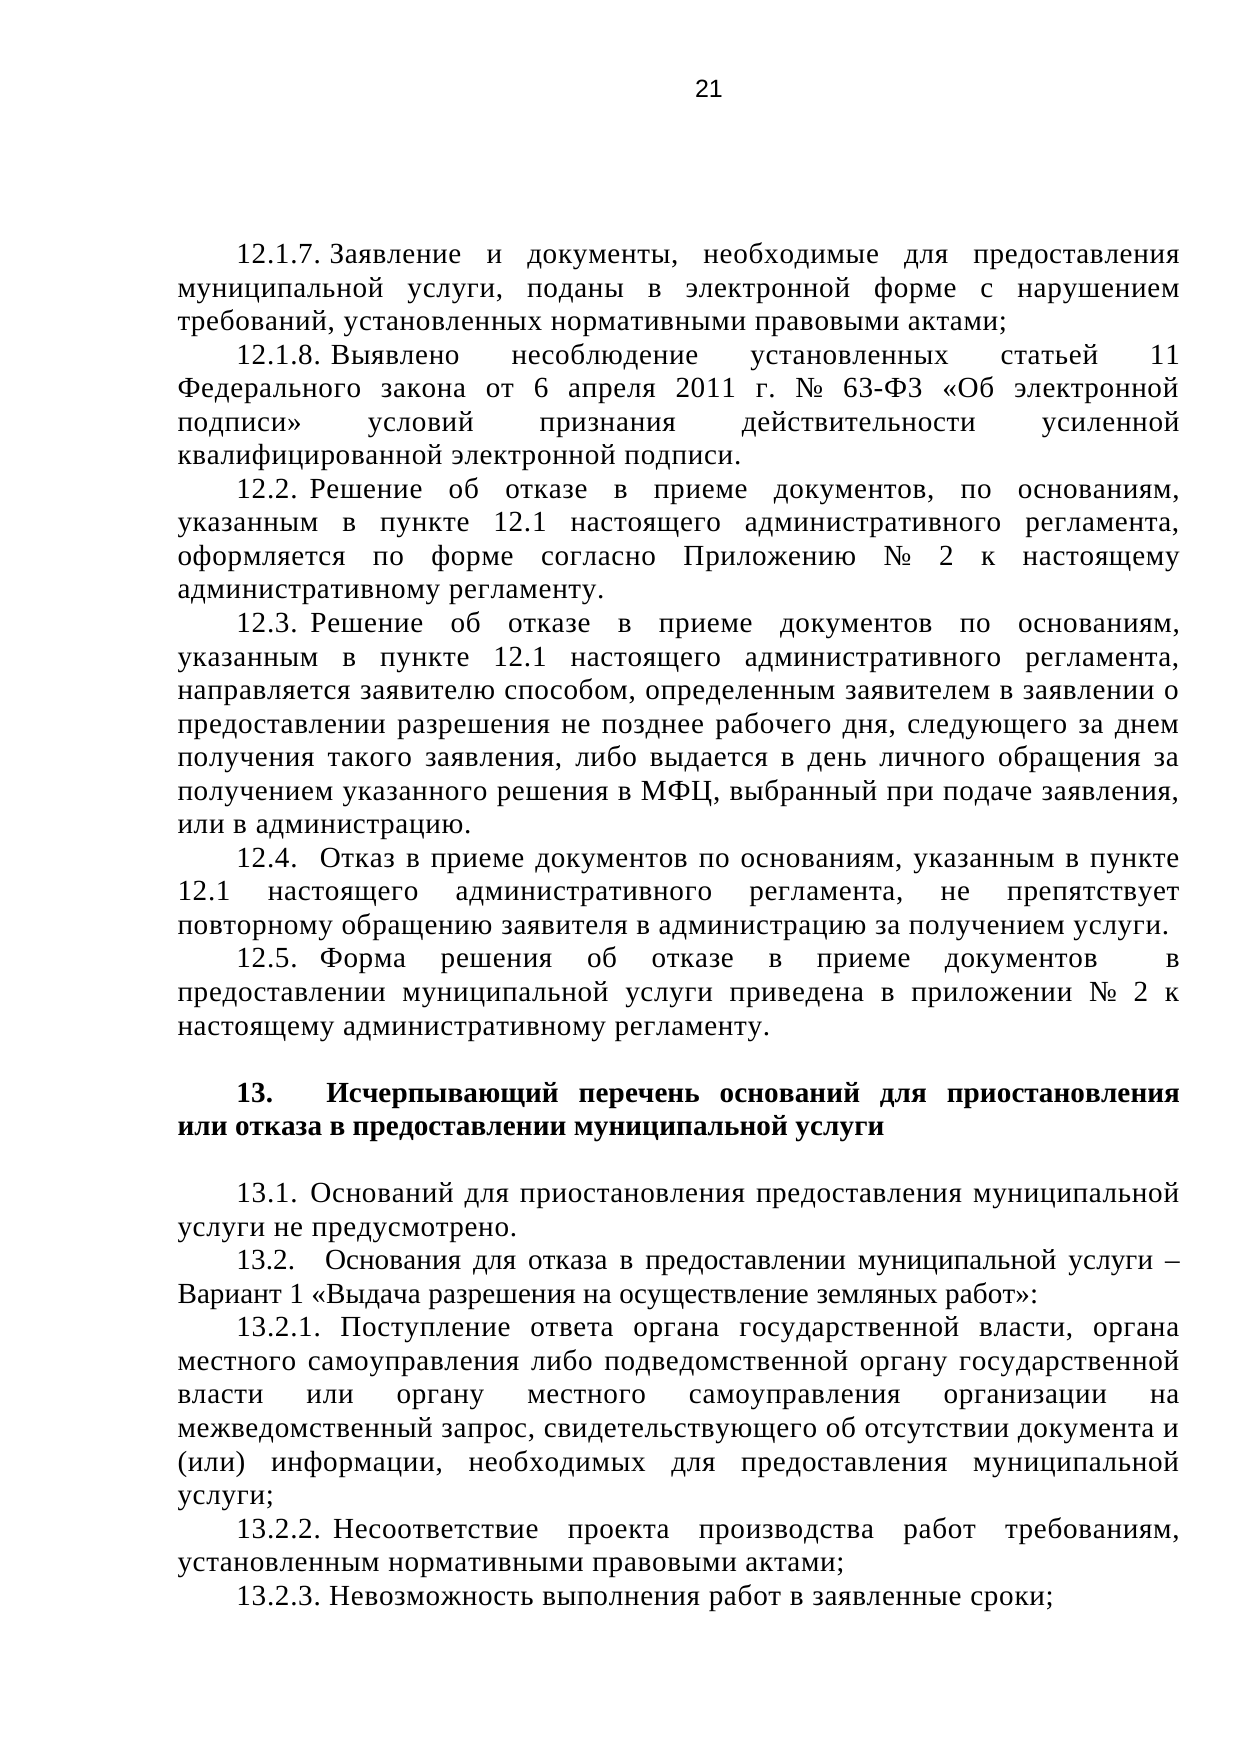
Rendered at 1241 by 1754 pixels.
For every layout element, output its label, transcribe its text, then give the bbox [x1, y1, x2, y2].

list Основания для отказа в предоставлении муниципальной услуги – Вариант 1 «Выдача разрешения на осуществление земляных работ»: [177, 1242, 1181, 1309]
list Невозможность выполнения работ в заявленные сроки; [177, 1578, 1181, 1611]
list Форма решения об отказе в приеме документов в предоставлении муниципальной услуги приведена в приложении № 2 к настоящему административному регламенту. [177, 941, 1181, 1041]
list Исчерпывающий перечень оснований для приостановления или отказа в предоставлении муниципальной услуги [177, 1075, 1181, 1142]
list Решение об отказе в приеме документов, по основаниям, указанным в пункте 12.1 настоящего административного регламента, оформляется по форме согласно Приложению № 2 к настоящему административному регламенту. [177, 471, 1181, 605]
list Несоответствие проекта производства работ требованиям, установленным нормативными правовыми актами; [177, 1511, 1181, 1578]
list Отказ в приеме документов по основаниям, указанным в пункте 12.1 настоящего административного регламента, не препятствует повторному обращению заявителя в администрацию за получением услуги. [177, 840, 1181, 941]
list Решение об отказе в приеме документов по основаниям, указанным в пункте 12.1 настоящего административного регламента, направляется заявителю способом, определенным заявителем в заявлении о предоставлении разрешения не позднее рабочего дня, следующего за днем получения такого заявления, либо выдается в день личного обращения за получением указанного решения в МФЦ, выбранный при подаче заявления, или в администрацию. [177, 605, 1181, 840]
list Заявление и документы, необходимые для предоставления муниципальной услуги, поданы в электронной форме с нарушением требований, установленных нормативными правовыми актами; [177, 236, 1181, 337]
list Поступление ответа органа государственной власти, органа местного самоуправления либо подведомственной органу государственной власти или органу местного самоуправления организации на межведомственный запрос, свидетельствующего об отсутствии документа и (или) информации, необходимых для предоставления муниципальной услуги; [177, 1309, 1181, 1511]
list Оснований для приостановления предоставления муниципальной услуги не предусмотрено. [177, 1175, 1181, 1242]
list Выявлено несоблюдение установленных статьей 11 Федерального закона от 6 апреля 2011 г. № 63-Ф3 «Об электронной подписи» условий признания действительности усиленной квалифицированной электронной подписи. [177, 337, 1181, 471]
